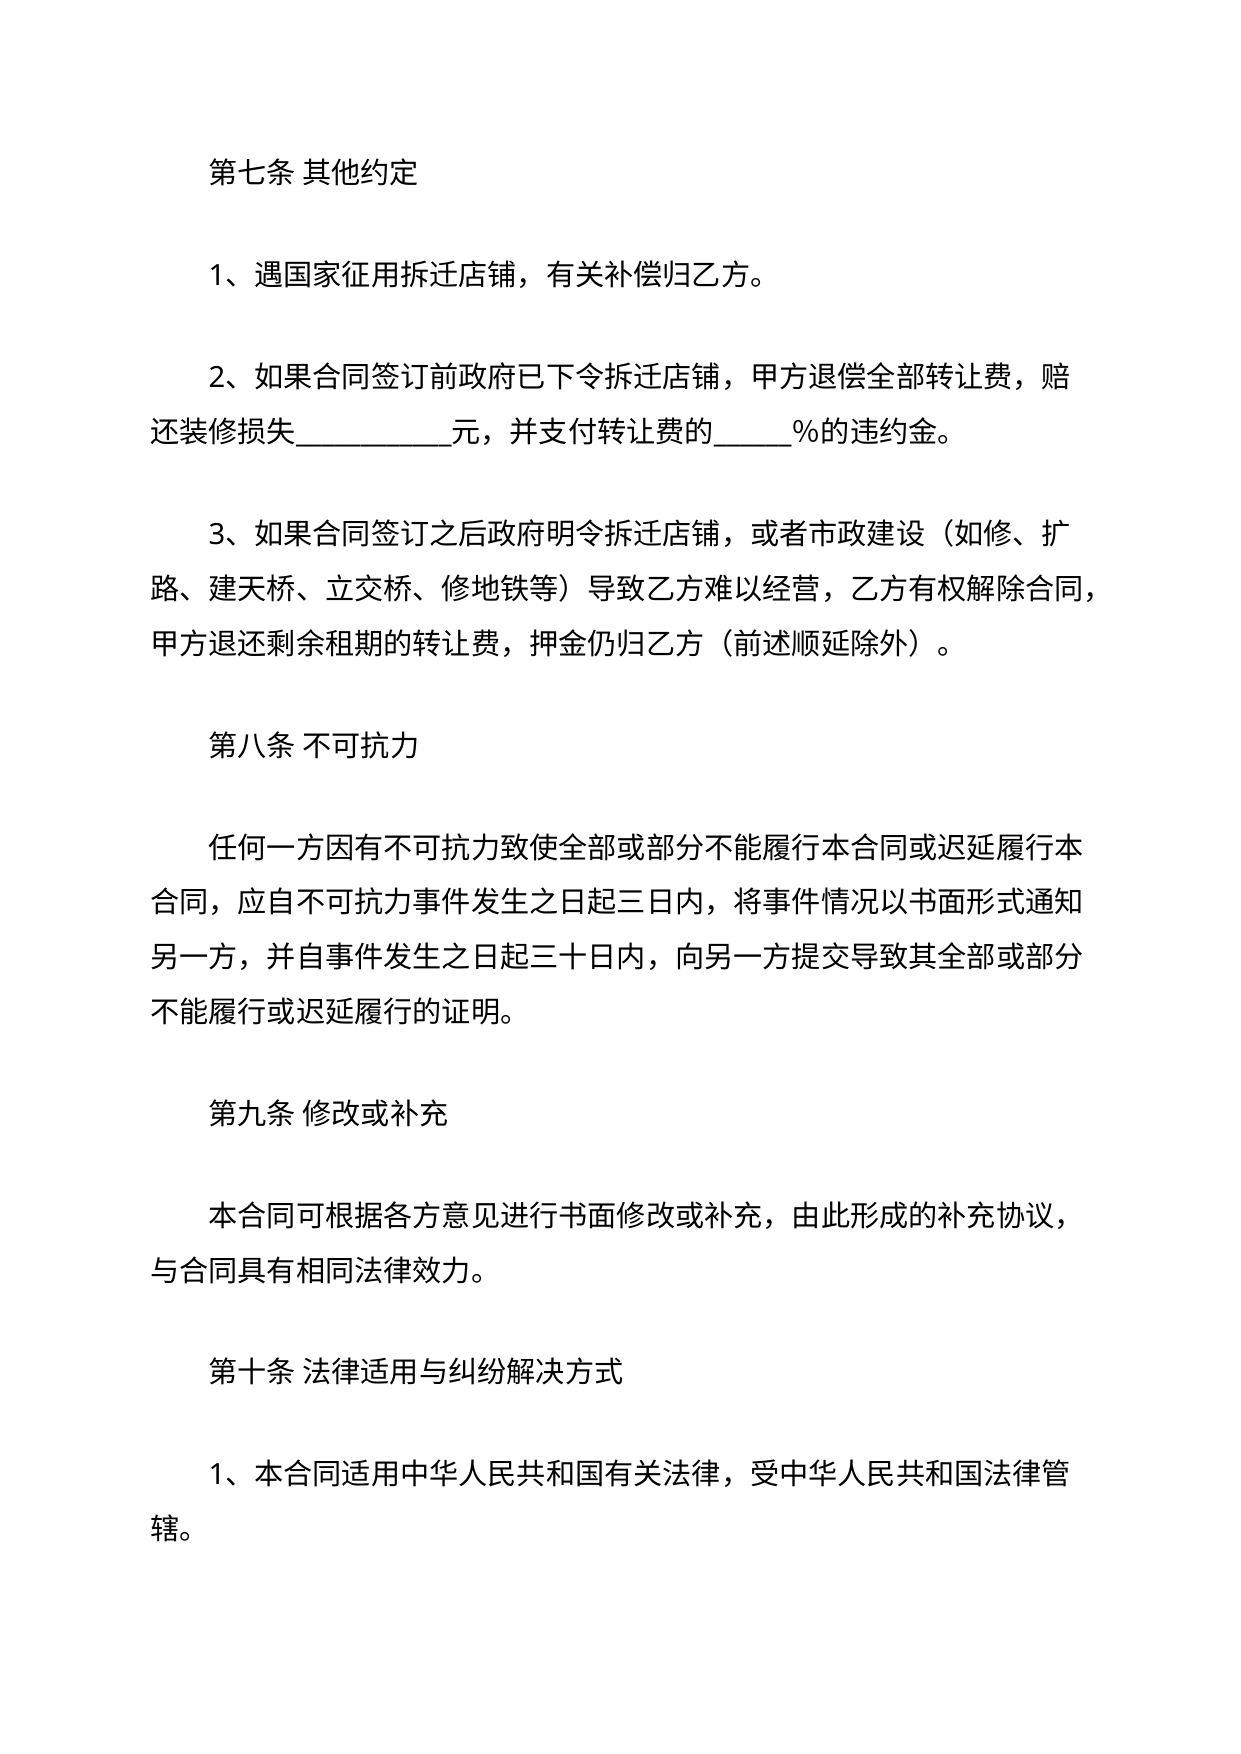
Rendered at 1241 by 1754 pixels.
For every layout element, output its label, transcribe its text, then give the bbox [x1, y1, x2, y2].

text 1、本合同适用中华人民共和国有关法律，受中华人民共和国法律管辖。 [150, 1451, 1090, 1548]
text 第九条 修改或补充 [150, 1091, 1090, 1133]
text 第十条 法律适用与纠纷解决方式 [150, 1349, 1090, 1391]
text 第八条 不可抗力 [150, 722, 1090, 765]
text 任何一方因有不可抗力致使全部或部分不能履行本合同或迟延履行本合同，应自不可抗力事件发生之日起三日内，将事件情况以书面形式通知另一方，并自事件发生之日起三十日内，向另一方提交导致其全部或部分不能履行或迟延履行的证明。 [150, 824, 1090, 1031]
text 1、遇国家征用拆迁店铺，有关补偿归乙方。 [150, 252, 1090, 294]
text 3、如果合同签订之后政府明令拆迁店铺，或者市政建设（如修、扩路、建天桥、立交桥、修地铁等）导致乙方难以经营，乙方有权解除合同，甲方退还剩余租期的转让费，押金仍归乙方（前述顺延除外）。 [150, 511, 1090, 663]
text 2、如果合同签订前政府已下令拆迁店铺，甲方退偿全部转让费，赔还装修损失____________元，并支付转让费的______％的违约金。 [150, 354, 1090, 451]
text 本合同可根据各方意见进行书面修改或补充，由此形成的补充协议，与合同具有相同法律效力。 [150, 1192, 1090, 1289]
text 第七条 其他约定 [150, 150, 1090, 192]
